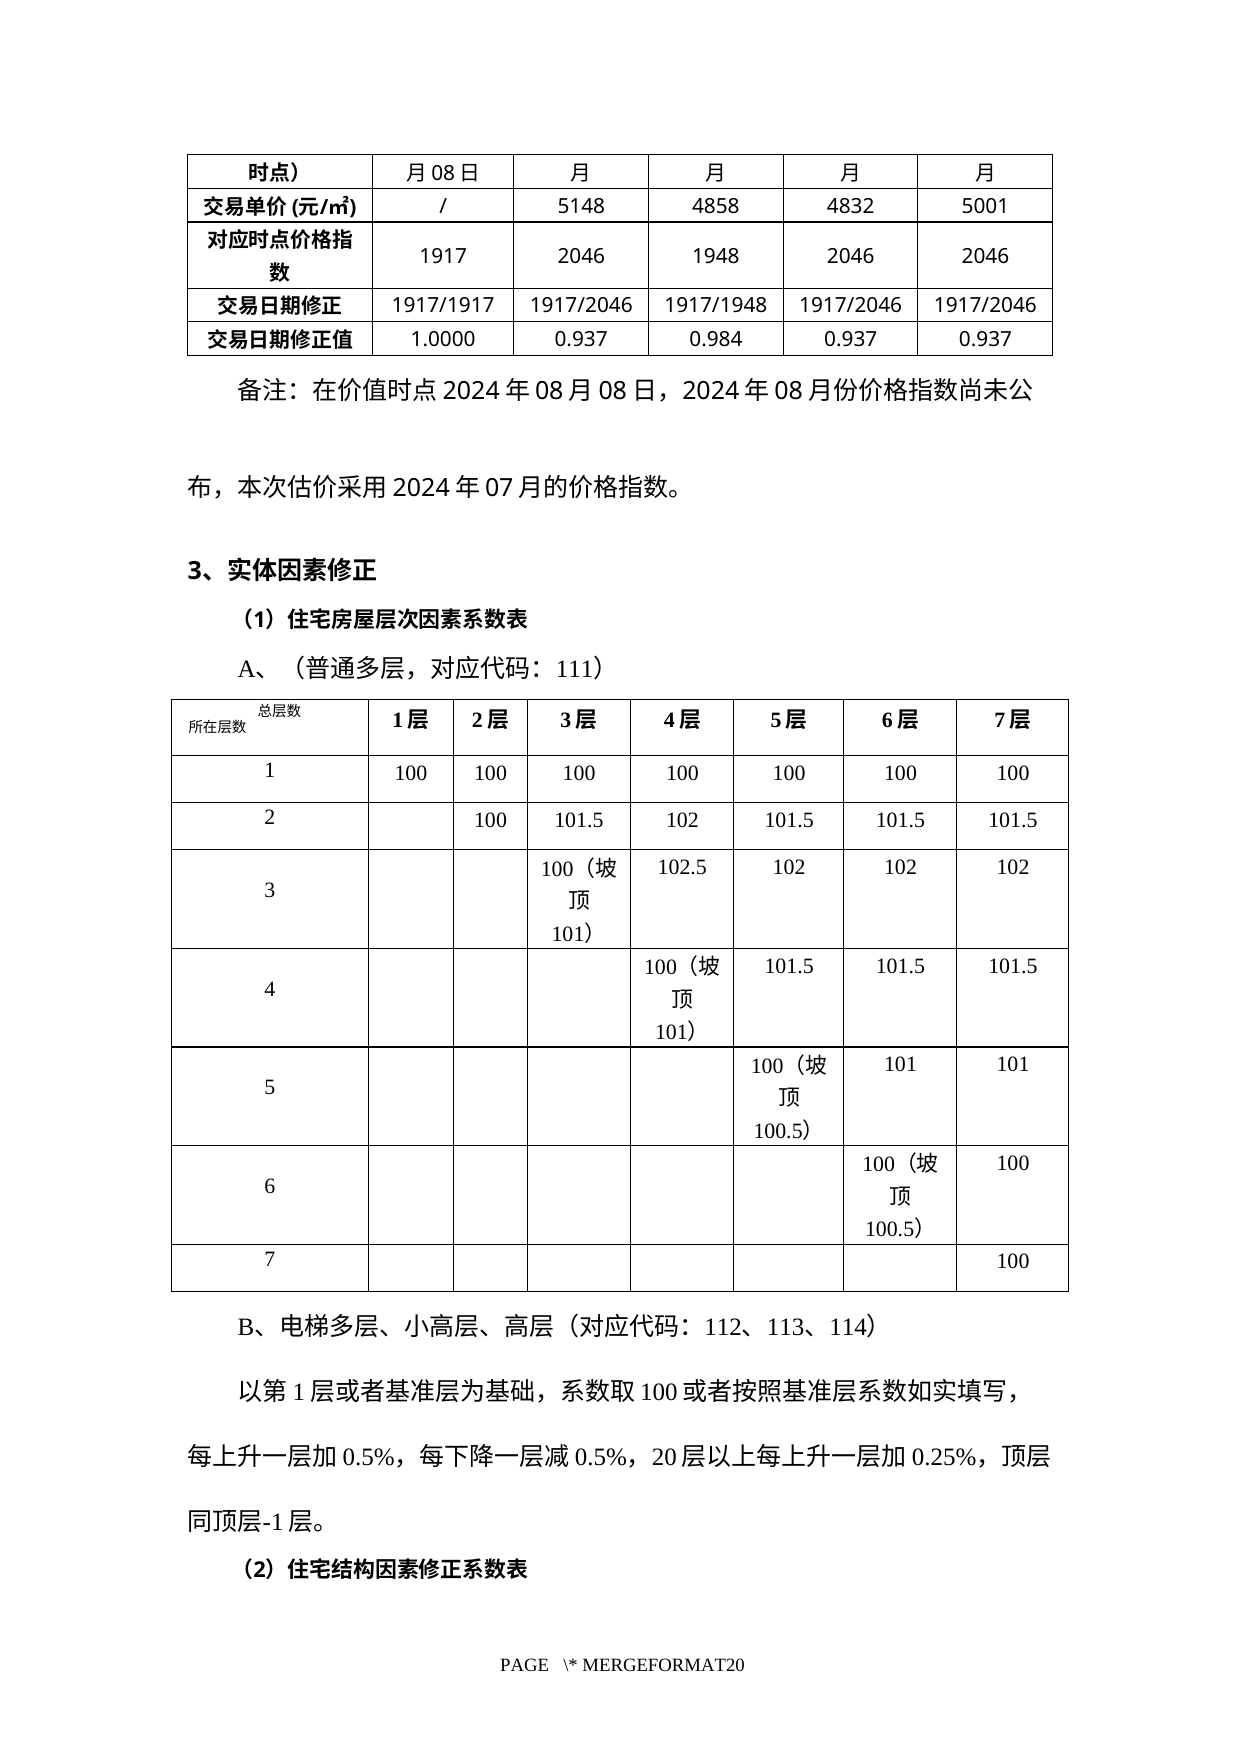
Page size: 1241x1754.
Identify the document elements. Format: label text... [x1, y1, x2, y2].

table_cell 1 [172, 756, 368, 802]
table_cell [844, 1245, 956, 1291]
table_cell 101.5 [734, 949, 843, 1046]
table_cell [454, 1048, 527, 1145]
table_cell 102 [734, 850, 843, 948]
table_cell 1.0000 [373, 322, 513, 355]
table_cell / [373, 189, 513, 221]
table_cell 100 [734, 756, 843, 802]
text 以第1层或者基准层为基础，系数取100或者按照基准层系数如实填写，每上升一层加0.5%，每下降一层减0.5%，20层以上每上升一层加0.25%，顶层同顶层-1层。 [187, 1357, 1053, 1552]
table_cell 101.5 [957, 803, 1068, 849]
table_cell 3 [172, 850, 368, 948]
table_cell [734, 1146, 843, 1243]
table_cell 交易日期修正 [188, 289, 372, 321]
table_cell [369, 850, 453, 948]
table_cell [369, 1048, 453, 1145]
table_cell [734, 1245, 843, 1291]
table_cell 5001 [918, 189, 1052, 221]
table_cell [454, 850, 527, 948]
table_cell 100（坡顶100.5） [844, 1146, 956, 1243]
table_cell 2023年11月 [918, 155, 1052, 188]
table_cell [454, 1146, 527, 1243]
table_cell 100 [957, 756, 1068, 802]
table_header 1层 [369, 700, 453, 755]
text B、电梯多层、小高层、高层（对应代码：112、113、114） [187, 1292, 1053, 1357]
table_cell 0.937 [918, 322, 1052, 355]
table_cell 1917/2046 [784, 289, 917, 321]
table_cell [528, 1146, 630, 1243]
table_cell 101.5 [957, 949, 1068, 1046]
table_cell 101.5 [734, 803, 843, 849]
table_cell 2046 [784, 223, 917, 287]
table_cell 4 [172, 949, 368, 1046]
table_cell 4832 [784, 189, 917, 221]
table_cell 2023年09月 [784, 155, 917, 188]
table_cell [631, 1048, 733, 1145]
table_cell 100 [957, 1146, 1068, 1243]
table_cell 102 [631, 803, 733, 849]
table_cell [369, 803, 453, 849]
table_header 5层 [734, 700, 843, 755]
table_cell 2 [172, 803, 368, 849]
text 3、实体因素修正 [187, 536, 1078, 601]
table_cell [528, 1245, 630, 1291]
table_cell 2046 [918, 223, 1052, 287]
table_cell 100 [528, 756, 630, 802]
table_cell 101 [957, 1048, 1068, 1145]
table_cell 100（坡顶101） [631, 949, 733, 1046]
table_cell 100（坡顶101） [528, 850, 630, 948]
table_cell 101.5 [844, 949, 956, 1046]
table_cell 102.5 [631, 850, 733, 948]
table_cell 2024年04月 [649, 155, 783, 188]
table_cell 1917/1917 [373, 289, 513, 321]
table_cell 0.984 [649, 322, 783, 355]
table_cell [369, 1146, 453, 1243]
table_cell [631, 1245, 733, 1291]
table_cell [631, 1146, 733, 1243]
table_cell 100 [369, 756, 453, 802]
table_cell 102 [957, 850, 1068, 948]
table_cell 1948 [649, 223, 783, 287]
table_cell [369, 949, 453, 1046]
table_header 2层 [454, 700, 527, 755]
table_cell 1917/2046 [514, 289, 648, 321]
table_header 3层 [528, 700, 630, 755]
table_cell [528, 949, 630, 1046]
table_cell 5148 [514, 189, 648, 221]
table_cell 2024年07月08日 [373, 155, 513, 188]
table_cell [528, 1048, 630, 1145]
table_cell 交易单价 (元/㎡) [188, 189, 372, 221]
text A、（普通多层，对应代码：111） [187, 634, 1053, 699]
table_cell [454, 1245, 527, 1291]
table_cell 对应时点价格指数 [188, 223, 372, 287]
table_cell 交易时间（价值时点） [188, 155, 372, 188]
table_cell 5 [172, 1048, 368, 1145]
table_cell 6 [172, 1146, 368, 1243]
table_cell 100 [631, 756, 733, 802]
table_cell 100 [957, 1245, 1068, 1291]
table_cell 2046 [514, 223, 648, 287]
table_header 6层 [844, 700, 956, 755]
table_header 4层 [631, 700, 733, 755]
table_cell 101.5 [844, 803, 956, 849]
table_cell 102 [844, 850, 956, 948]
table_header 所在层数 总层数 [172, 700, 368, 755]
text （1）住宅房屋层次因素系数表 [187, 601, 1053, 634]
table_cell 100 [454, 756, 527, 802]
table_cell 7 [172, 1245, 368, 1291]
text （2）住宅结构因素修正系数表 [187, 1552, 1053, 1584]
table_cell 101.5 [528, 803, 630, 849]
table_cell 2023年11月 [514, 155, 648, 188]
table_cell 交易日期修正值 [188, 322, 372, 355]
text 备注：在价值时点2024年08月08日，2024年08月份价格指数尚未公布，本次估价采用2024年07月的价格指数。 [187, 356, 1053, 518]
table_cell 101 [844, 1048, 956, 1145]
table_cell 1917/1948 [649, 289, 783, 321]
table_header 7层 [957, 700, 1068, 755]
table_cell 1917/2046 [918, 289, 1052, 321]
table_cell 100 [844, 756, 956, 802]
table_cell 0.937 [514, 322, 648, 355]
table_cell 100 [454, 803, 527, 849]
table_cell 0.937 [784, 322, 917, 355]
table_cell 100（坡顶100.5） [734, 1048, 843, 1145]
table_cell 4858 [649, 189, 783, 221]
table_cell [454, 949, 527, 1046]
table_cell [369, 1245, 453, 1291]
table_cell 1917 [373, 223, 513, 287]
